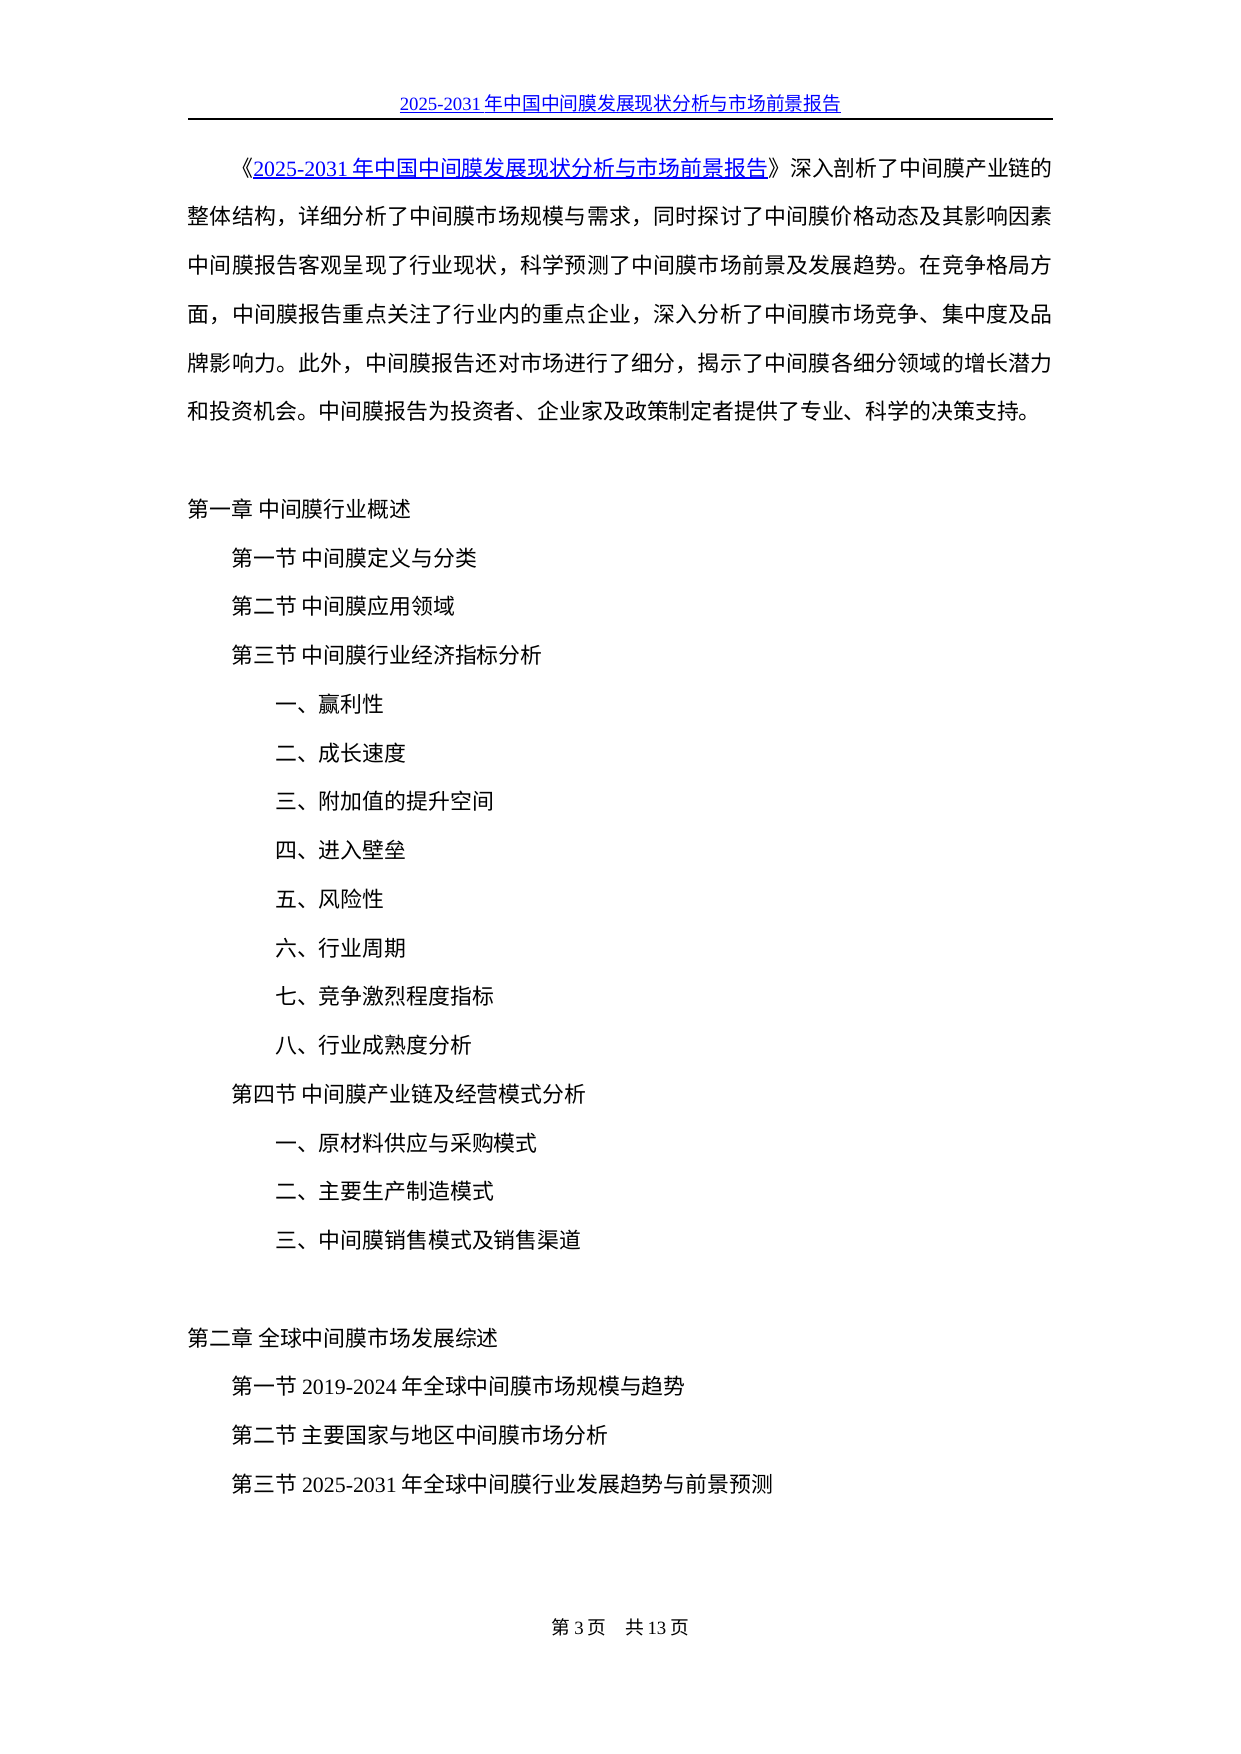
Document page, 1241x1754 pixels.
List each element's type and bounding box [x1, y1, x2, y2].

text [187, 150, 1053, 1499]
